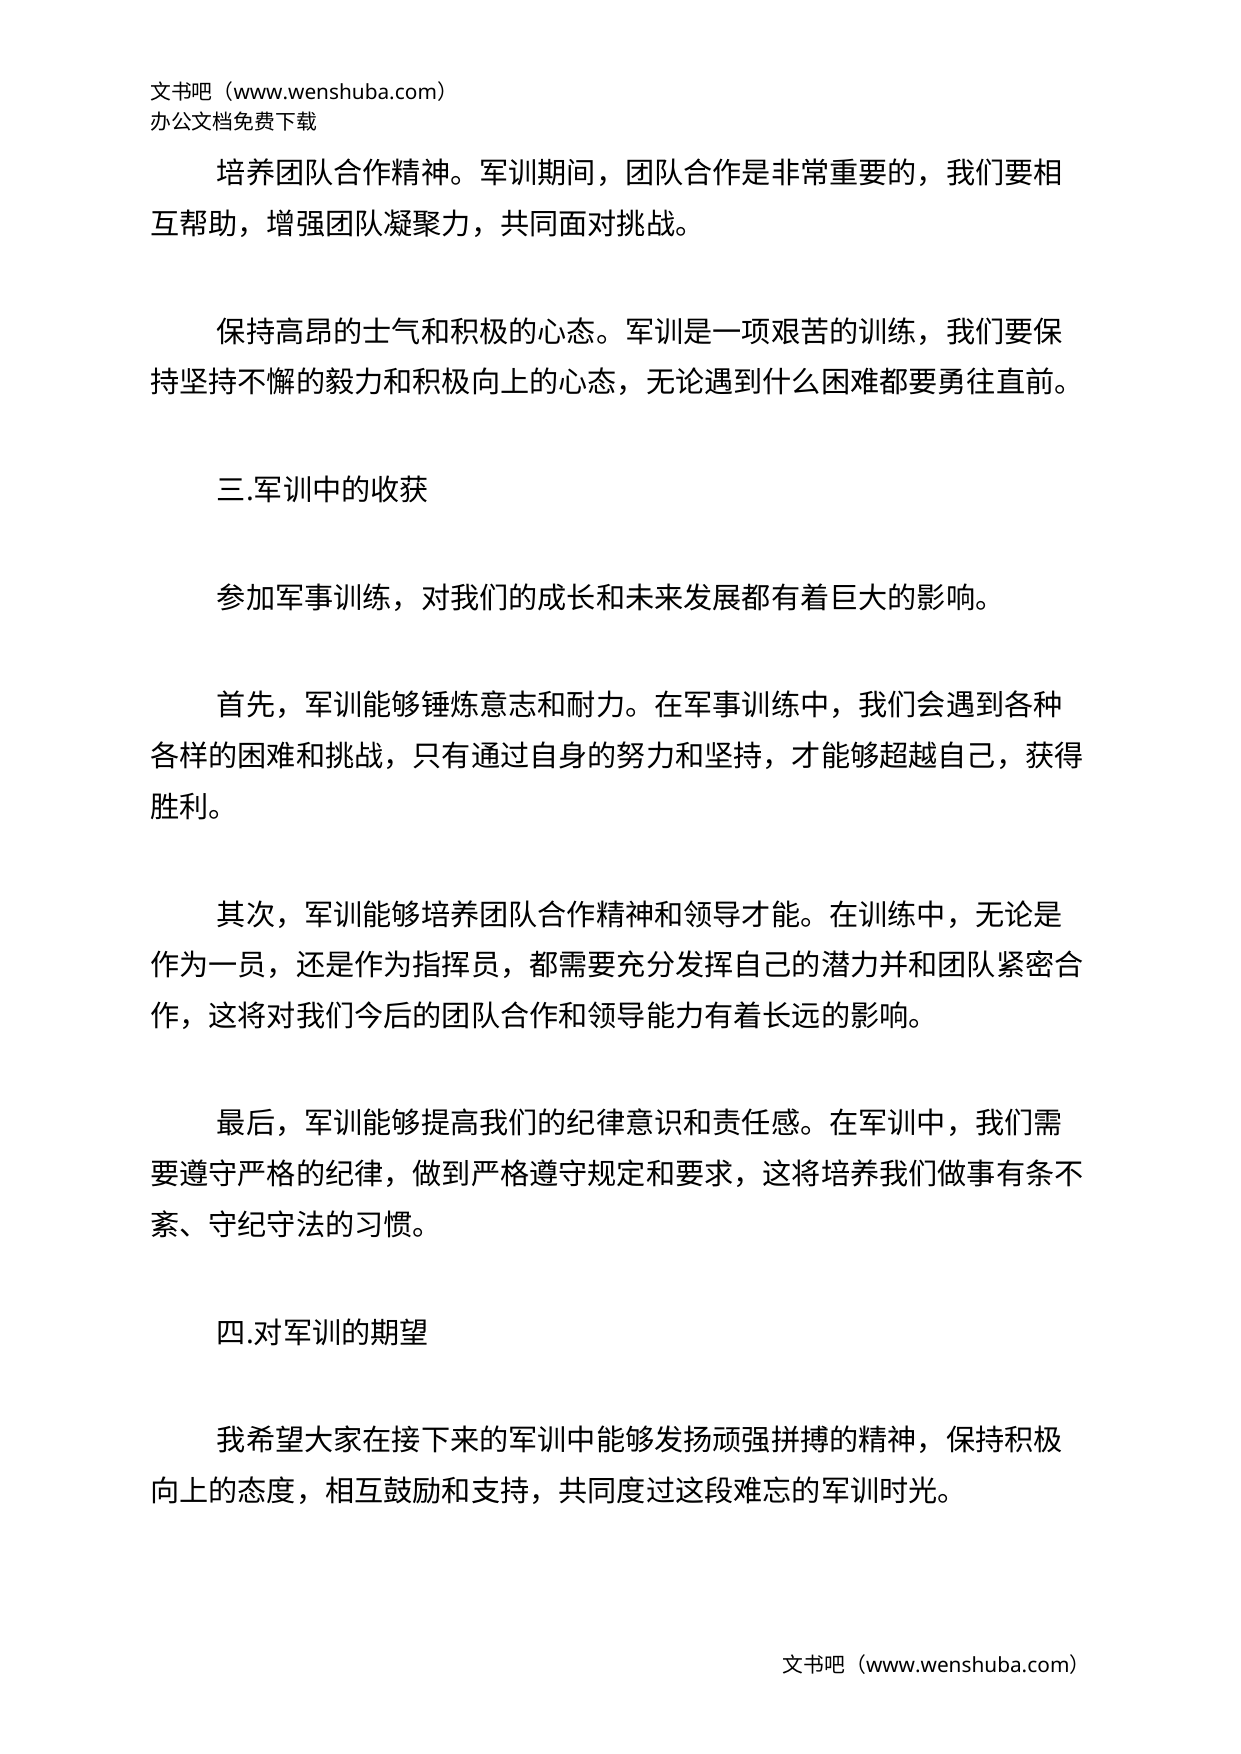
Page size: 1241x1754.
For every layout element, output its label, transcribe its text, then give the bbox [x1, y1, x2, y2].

text 培养团队合作精神。军训期间，团队合作是非常重要的，我们要相互帮助，增强团队凝聚力，共同面对挑战。 [150, 150, 1090, 243]
text 我希望大家在接下来的军训中能够发扬顽强拼搏的精神，保持积极向上的态度，相互鼓励和支持，共同度过这段难忘的军训时光。 [150, 1417, 1090, 1510]
text 四.对军训的期望 [150, 1309, 1090, 1352]
text 最后，军训能够提高我们的纪律意识和责任感。在军训中，我们需要遵守严格的纪律，做到严格遵守规定和要求，这将培养我们做事有条不紊、守纪守法的习惯。 [150, 1100, 1090, 1244]
text 其次，军训能够培养团队合作精神和领导才能。在训练中，无论是作为一员，还是作为指挥员，都需要充分发挥自己的潜力并和团队紧密合作，这将对我们今后的团队合作和领导能力有着长远的影响。 [150, 891, 1090, 1035]
text 三.军训中的收获 [150, 467, 1090, 509]
text 首先，军训能够锤炼意志和耐力。在军事训练中，我们会遇到各种各样的困难和挑战，只有通过自身的努力和坚持，才能够超越自己，获得胜利。 [150, 682, 1090, 826]
text 保持高昂的士气和积极的心态。军训是一项艰苦的训练，我们要保持坚持不懈的毅力和积极向上的心态，无论遇到什么困难都要勇往直前。 [150, 308, 1090, 401]
text 参加军事训练，对我们的成长和未来发展都有着巨大的影响。 [150, 574, 1090, 617]
